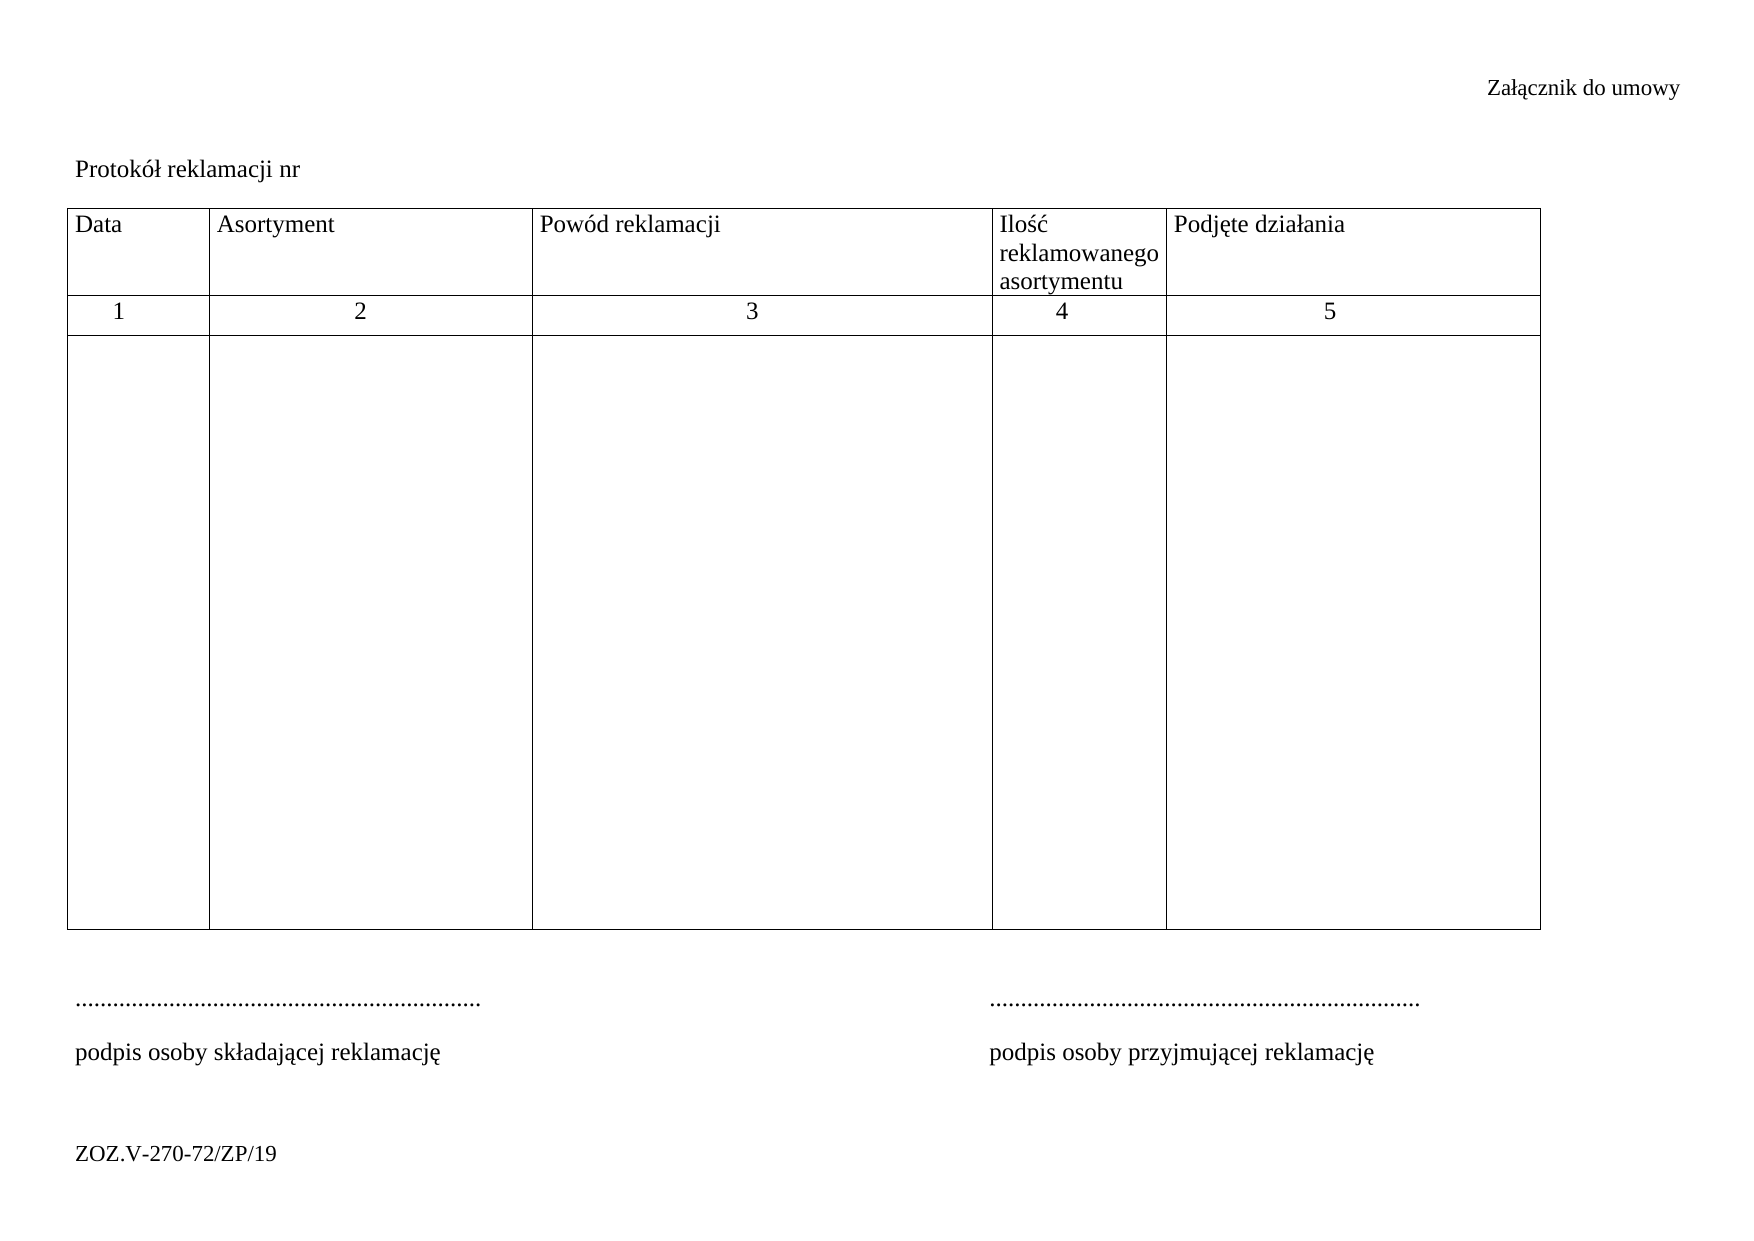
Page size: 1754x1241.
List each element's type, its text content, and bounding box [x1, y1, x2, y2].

table_cell [210, 336, 532, 928]
table_header Asortyment [210, 209, 532, 295]
table_cell 5 [1167, 296, 1540, 335]
table_cell 3 [533, 296, 992, 335]
table_cell 4 [993, 296, 1166, 335]
table_cell 1 [68, 296, 209, 335]
table_cell [993, 336, 1166, 928]
table_cell [68, 336, 209, 928]
table_cell [1167, 336, 1540, 928]
text Protokół reklamacji nr [75, 154, 1680, 183]
table_header Podjęte działania [1167, 209, 1540, 295]
text podpis osoby składającej reklamację podpis osoby przyjmującej reklamację [75, 1037, 1680, 1066]
table_cell [533, 336, 992, 928]
table_header Powód reklamacji [533, 209, 992, 295]
text ................................................................. ..................................................................... [75, 983, 1680, 1012]
table_cell 2 [210, 296, 532, 335]
table_header Data [68, 209, 209, 295]
table_header Ilość reklamowanego asortymentu [993, 209, 1166, 295]
